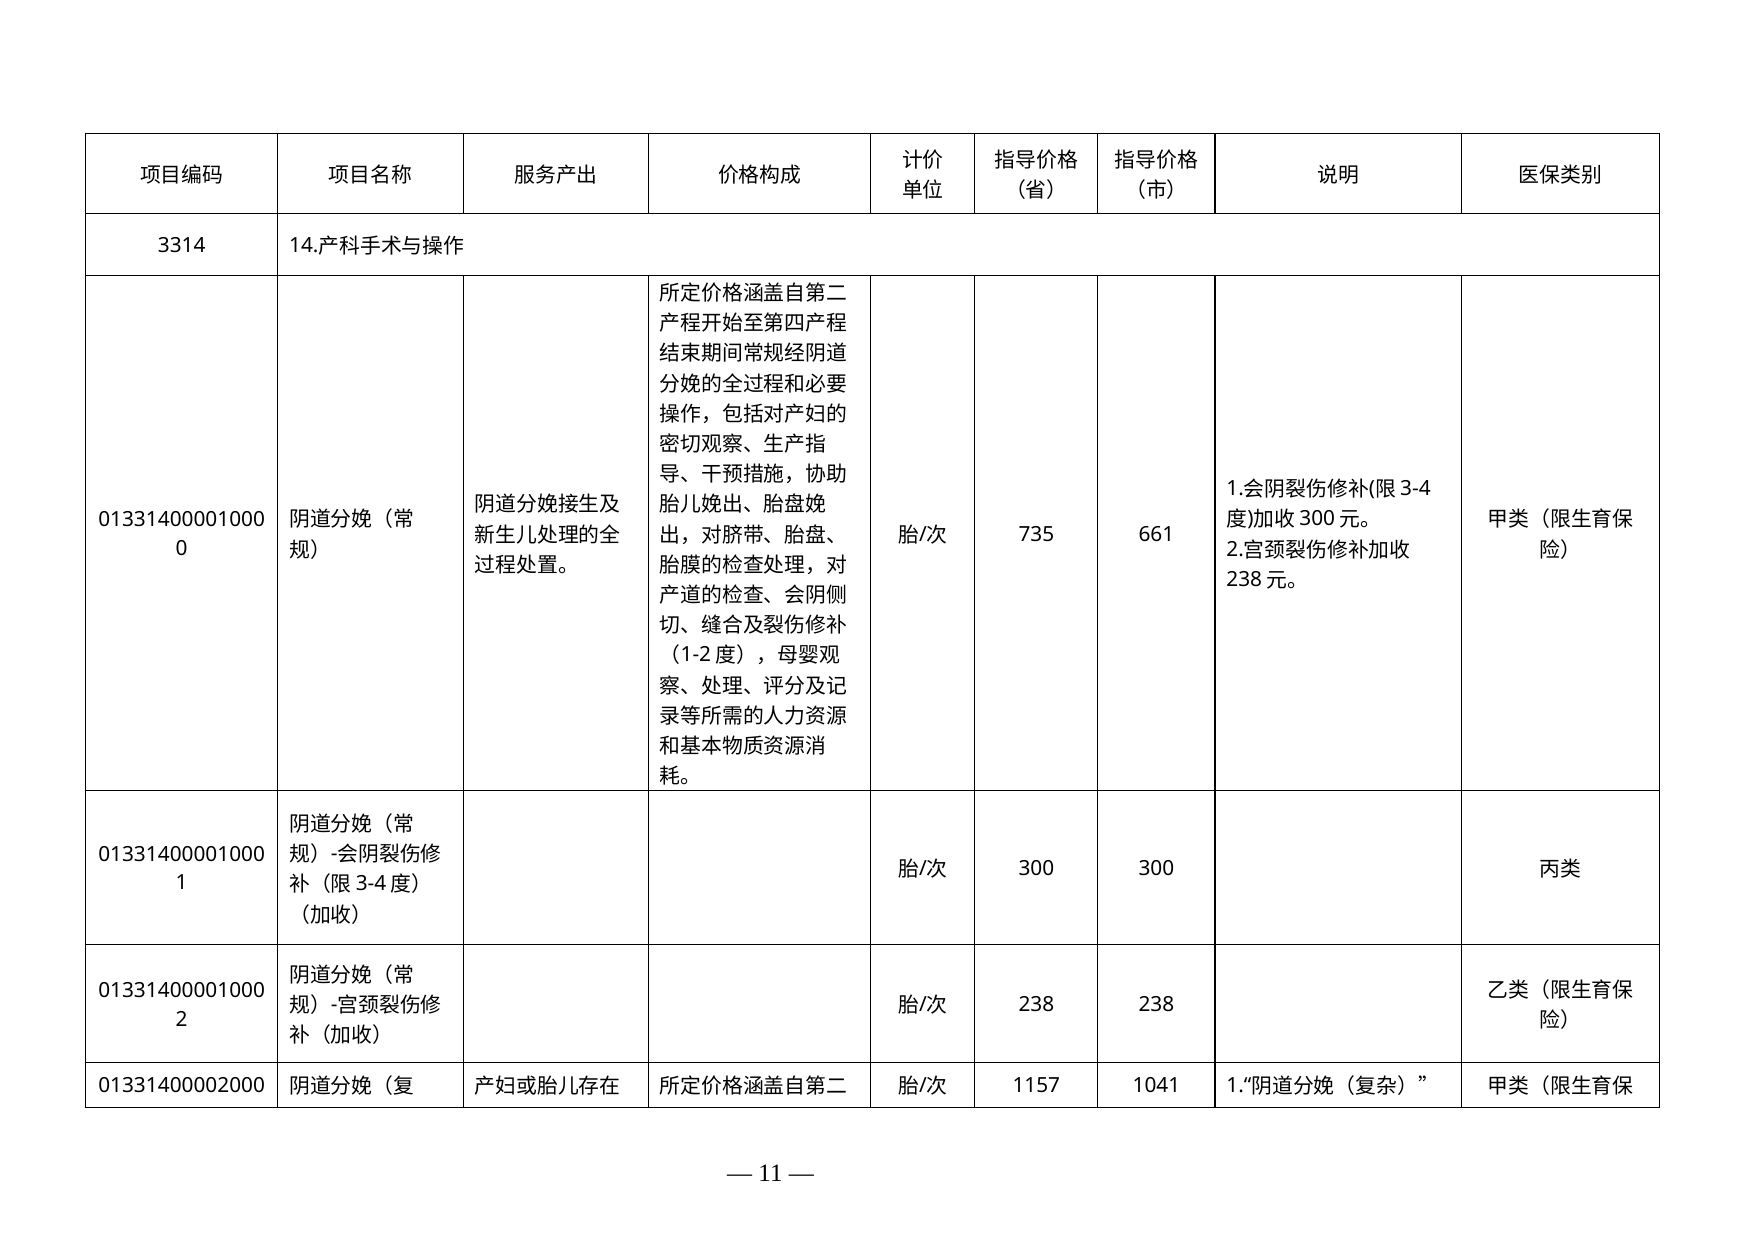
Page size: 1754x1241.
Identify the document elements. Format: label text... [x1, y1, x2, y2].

table_cell 阴道分娩（常规）-会阴裂伤修补（限3-4度）（加收） [278, 791, 463, 944]
table_header 项目编码 [86, 134, 277, 213]
table_cell 14.产科手术与操作 [278, 214, 1659, 275]
table_cell 013314000010000 [86, 276, 277, 790]
table_cell 238 [1098, 945, 1214, 1062]
table_cell [649, 791, 870, 944]
table_cell 甲类（限生育保险） [1462, 1063, 1659, 1107]
table_cell 胎/次 [871, 1063, 974, 1107]
table_cell 阴道分娩（复杂） [278, 1063, 463, 1107]
table_cell 阴道分娩（常规） [278, 276, 463, 790]
table_cell 所定价格涵盖自第二产程开始至第四产程结束期间常规经阴道分娩的全过程和必要操作，包括对产妇的密切观察、生产指导、干预措施，协助胎儿娩出、胎盘娩出，对脐带、胎盘、胎膜的检查处理，对产道的检查、会阴侧切、缝合及裂伤修补（1-2度），母婴观察、处理、评分及记录等所需的人力资源和基本物质资源消耗。 [649, 276, 870, 790]
table_cell 300 [975, 791, 1097, 944]
table_cell 乙类（限生育保险） [1462, 945, 1659, 1062]
table_header 计价 单位 [871, 134, 974, 213]
table_cell [464, 791, 648, 944]
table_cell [1216, 1063, 1461, 1107]
table_cell 013314000020000 [86, 1063, 277, 1107]
table_cell [1216, 945, 1461, 1062]
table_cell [649, 1063, 870, 1107]
table_cell 300 [1098, 791, 1214, 944]
table_cell 661 [1098, 276, 1214, 790]
table_cell 1041 [1098, 1063, 1214, 1107]
table_header 说明 [1216, 134, 1461, 213]
table_cell 3314 [86, 214, 277, 275]
table_cell [1216, 791, 1461, 944]
table_header 医保类别 [1462, 134, 1659, 213]
table_cell 阴道分娩（常规）-宫颈裂伤修补（加收） [278, 945, 463, 1062]
table_cell 丙类 [1462, 791, 1659, 944]
table_cell 甲类（限生育保险） [1462, 276, 1659, 790]
table_header 指导价格（市） [1098, 134, 1214, 213]
table_cell 735 [975, 276, 1097, 790]
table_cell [464, 1063, 648, 1107]
table_cell 阴道分娩接生及新生儿处理的全过程处置。 [464, 276, 648, 790]
table_header 服务产出 [464, 134, 648, 213]
table_cell 013314000010002 [86, 945, 277, 1062]
table_header 价格构成 [649, 134, 870, 213]
table_cell 013314000010001 [86, 791, 277, 944]
table_cell 238 [975, 945, 1097, 1062]
table_header 指导价格（省） [975, 134, 1097, 213]
table_cell 1157 [975, 1063, 1097, 1107]
table_cell [649, 945, 870, 1062]
table_cell 胎/次 [871, 945, 974, 1062]
table_cell [464, 945, 648, 1062]
table_cell 胎/次 [871, 276, 974, 790]
table_cell 胎/次 [871, 791, 974, 944]
table_cell 1.会阴裂伤修补(限3-4度)加收300元。 2.宫颈裂伤修补加收238元。 [1216, 276, 1461, 790]
table_header 项目名称 [278, 134, 463, 213]
